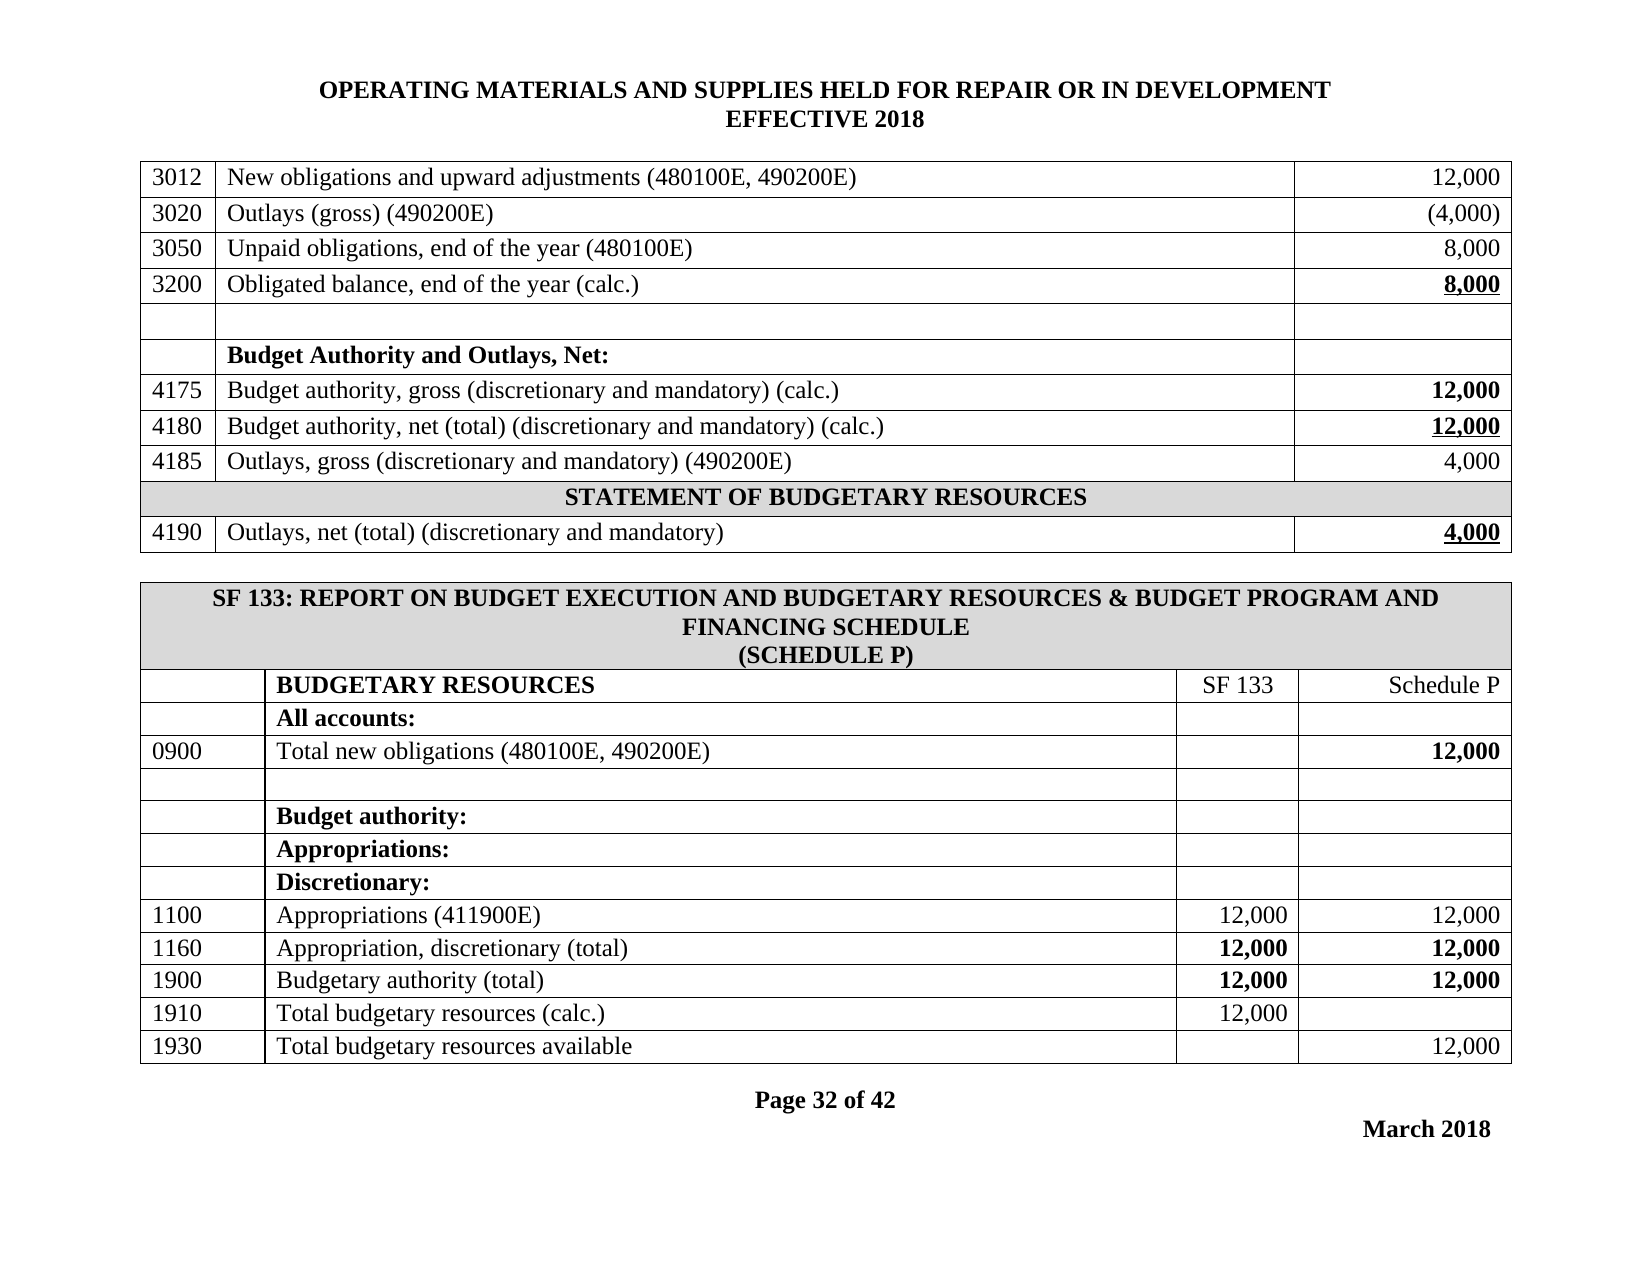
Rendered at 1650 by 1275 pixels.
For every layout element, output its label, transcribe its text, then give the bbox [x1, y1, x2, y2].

table_cell 8,000 [1295, 233, 1511, 268]
table_cell 12,000 [1295, 411, 1511, 445]
table_cell [1177, 769, 1298, 800]
table_cell [1177, 736, 1298, 767]
table_cell [1299, 998, 1511, 1030]
table_header SF 133: REPORT ON BUDGET EXECUTION AND BUDGETARY RESOURCES & BUDGET PROGRAM AND FINANCING SCHEDULE (SCHEDULE P) [141, 583, 1511, 669]
table_cell 1900 [141, 965, 264, 997]
table_cell Budget authority, gross (discretionary and mandatory) (calc.) [216, 375, 1294, 410]
table_cell 3012 [141, 162, 215, 197]
table_cell [1177, 703, 1298, 735]
table_cell Outlays, net (total) (discretionary and mandatory) [216, 517, 1294, 552]
table_cell Appropriations: [266, 834, 1176, 866]
table_cell Obligated balance, end of the year (calc.) [216, 269, 1294, 303]
table_cell Appropriations (411900E) [266, 900, 1176, 932]
table_cell 4185 [141, 446, 215, 481]
table_cell Budget authority: [266, 801, 1176, 833]
table_cell 4190 [141, 517, 215, 552]
table_cell SF 133 [1177, 670, 1298, 702]
table_cell STATEMENT OF BUDGETARY RESOURCES [141, 482, 1511, 516]
table_cell 1930 [141, 1031, 264, 1063]
table_cell New obligations and upward adjustments (480100E, 490200E) [216, 162, 1294, 197]
table_cell (4,000) [1295, 198, 1511, 232]
table_cell 4,000 [1295, 517, 1511, 552]
table_cell [1295, 340, 1511, 374]
table_cell [1177, 834, 1298, 866]
table_cell Schedule P [1299, 670, 1511, 702]
table_cell [141, 834, 264, 866]
table_cell [141, 867, 264, 899]
table_cell Outlays, gross (discretionary and mandatory) (490200E) [216, 446, 1294, 481]
table_cell 3200 [141, 269, 215, 303]
table_cell Appropriation, discretionary (total) [266, 933, 1176, 964]
table_cell 12,000 [1295, 162, 1511, 197]
table_cell [216, 304, 1294, 339]
table_cell 12,000 [1299, 900, 1511, 932]
table_cell 8,000 [1295, 269, 1511, 303]
table_cell [1299, 801, 1511, 833]
table_cell [1177, 1031, 1298, 1063]
table_cell [1299, 834, 1511, 866]
table_cell [266, 769, 1176, 800]
table_cell [141, 769, 264, 800]
table_cell 12,000 [1299, 1031, 1511, 1063]
table_cell [1299, 769, 1511, 800]
table_cell 1100 [141, 900, 264, 932]
table_cell 0900 [141, 736, 264, 767]
table_cell 12,000 [1177, 965, 1298, 997]
table_cell 12,000 [1177, 933, 1298, 964]
table_cell Total budgetary resources (calc.) [266, 998, 1176, 1030]
table_cell 1910 [141, 998, 264, 1030]
table_cell Total new obligations (480100E, 490200E) [266, 736, 1176, 767]
table_cell [141, 670, 264, 702]
table_cell 3050 [141, 233, 215, 268]
table_cell [1177, 801, 1298, 833]
table_cell 12,000 [1299, 965, 1511, 997]
table_cell [1299, 703, 1511, 735]
table_cell 3020 [141, 198, 215, 232]
table_cell 4175 [141, 375, 215, 410]
table_cell [1299, 867, 1511, 899]
table_cell Unpaid obligations, end of the year (480100E) [216, 233, 1294, 268]
table_cell Outlays (gross) (490200E) [216, 198, 1294, 232]
table_cell 1160 [141, 933, 264, 964]
table_cell Budget authority, net (total) (discretionary and mandatory) (calc.) [216, 411, 1294, 445]
table_cell 12,000 [1299, 736, 1511, 767]
table_cell 4180 [141, 411, 215, 445]
table_cell [141, 703, 264, 735]
table_cell [1295, 304, 1511, 339]
table_cell BUDGETARY RESOURCES [266, 670, 1176, 702]
table_cell Discretionary: [266, 867, 1176, 899]
table_cell Budgetary authority (total) [266, 965, 1176, 997]
table_cell 4,000 [1295, 446, 1511, 481]
table_cell 12,000 [1295, 375, 1511, 410]
table_cell All accounts: [266, 703, 1176, 735]
table_cell Total budgetary resources available [266, 1031, 1176, 1063]
table_cell [141, 340, 215, 374]
table_cell 12,000 [1177, 998, 1298, 1030]
table_cell Budget Authority and Outlays, Net: [216, 340, 1294, 374]
table_cell [141, 304, 215, 339]
table_cell [1177, 867, 1298, 899]
table_cell 12,000 [1299, 933, 1511, 964]
table_cell 12,000 [1177, 900, 1298, 932]
table_cell [141, 801, 264, 833]
